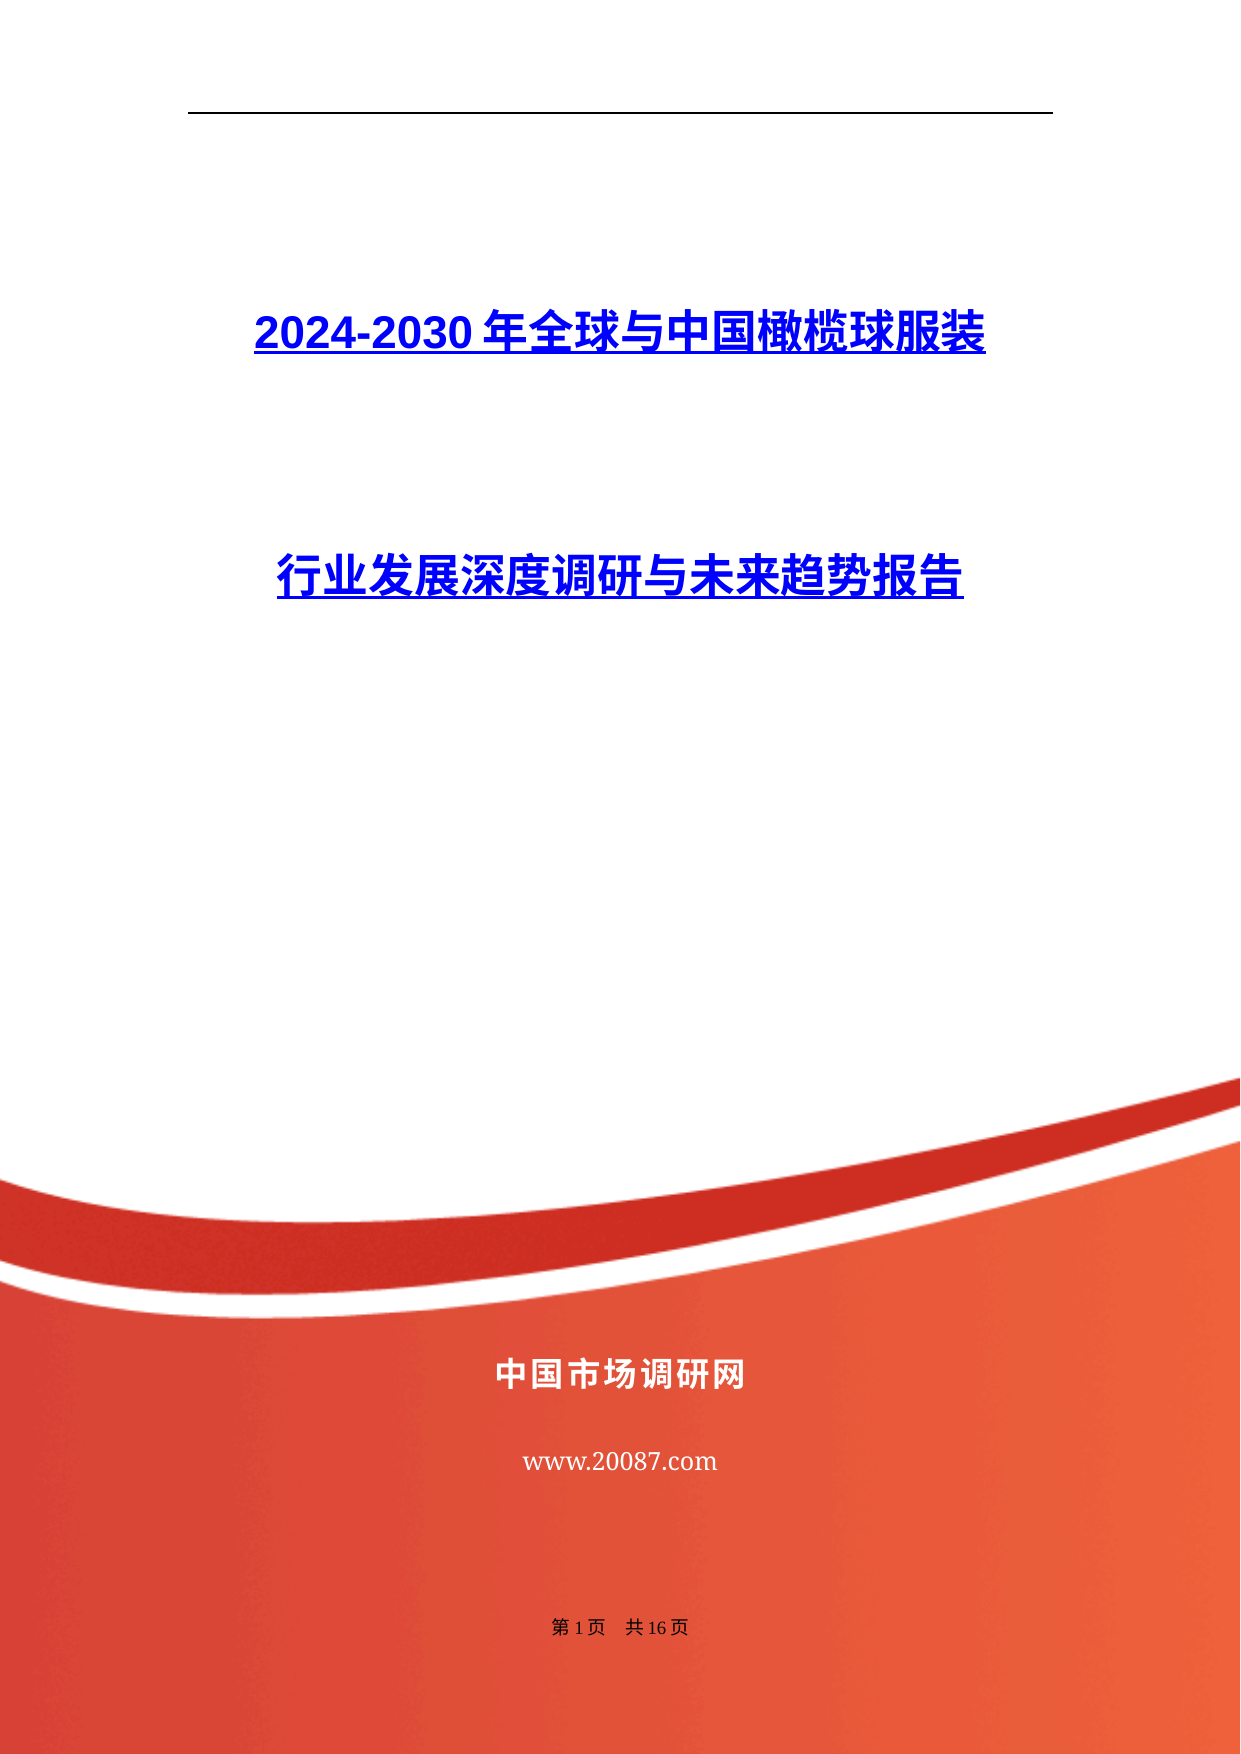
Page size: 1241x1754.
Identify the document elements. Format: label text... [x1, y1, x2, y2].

subtitle 中国市场调研网 [187, 1339, 1053, 1404]
table_header 2024-2030年全球与中国橄榄球服装行业发展深度调研与未来趋势报告 [188, 207, 1053, 773]
text www.20087.com [187, 1428, 1053, 1493]
picture [0, 1006, 1241, 1754]
